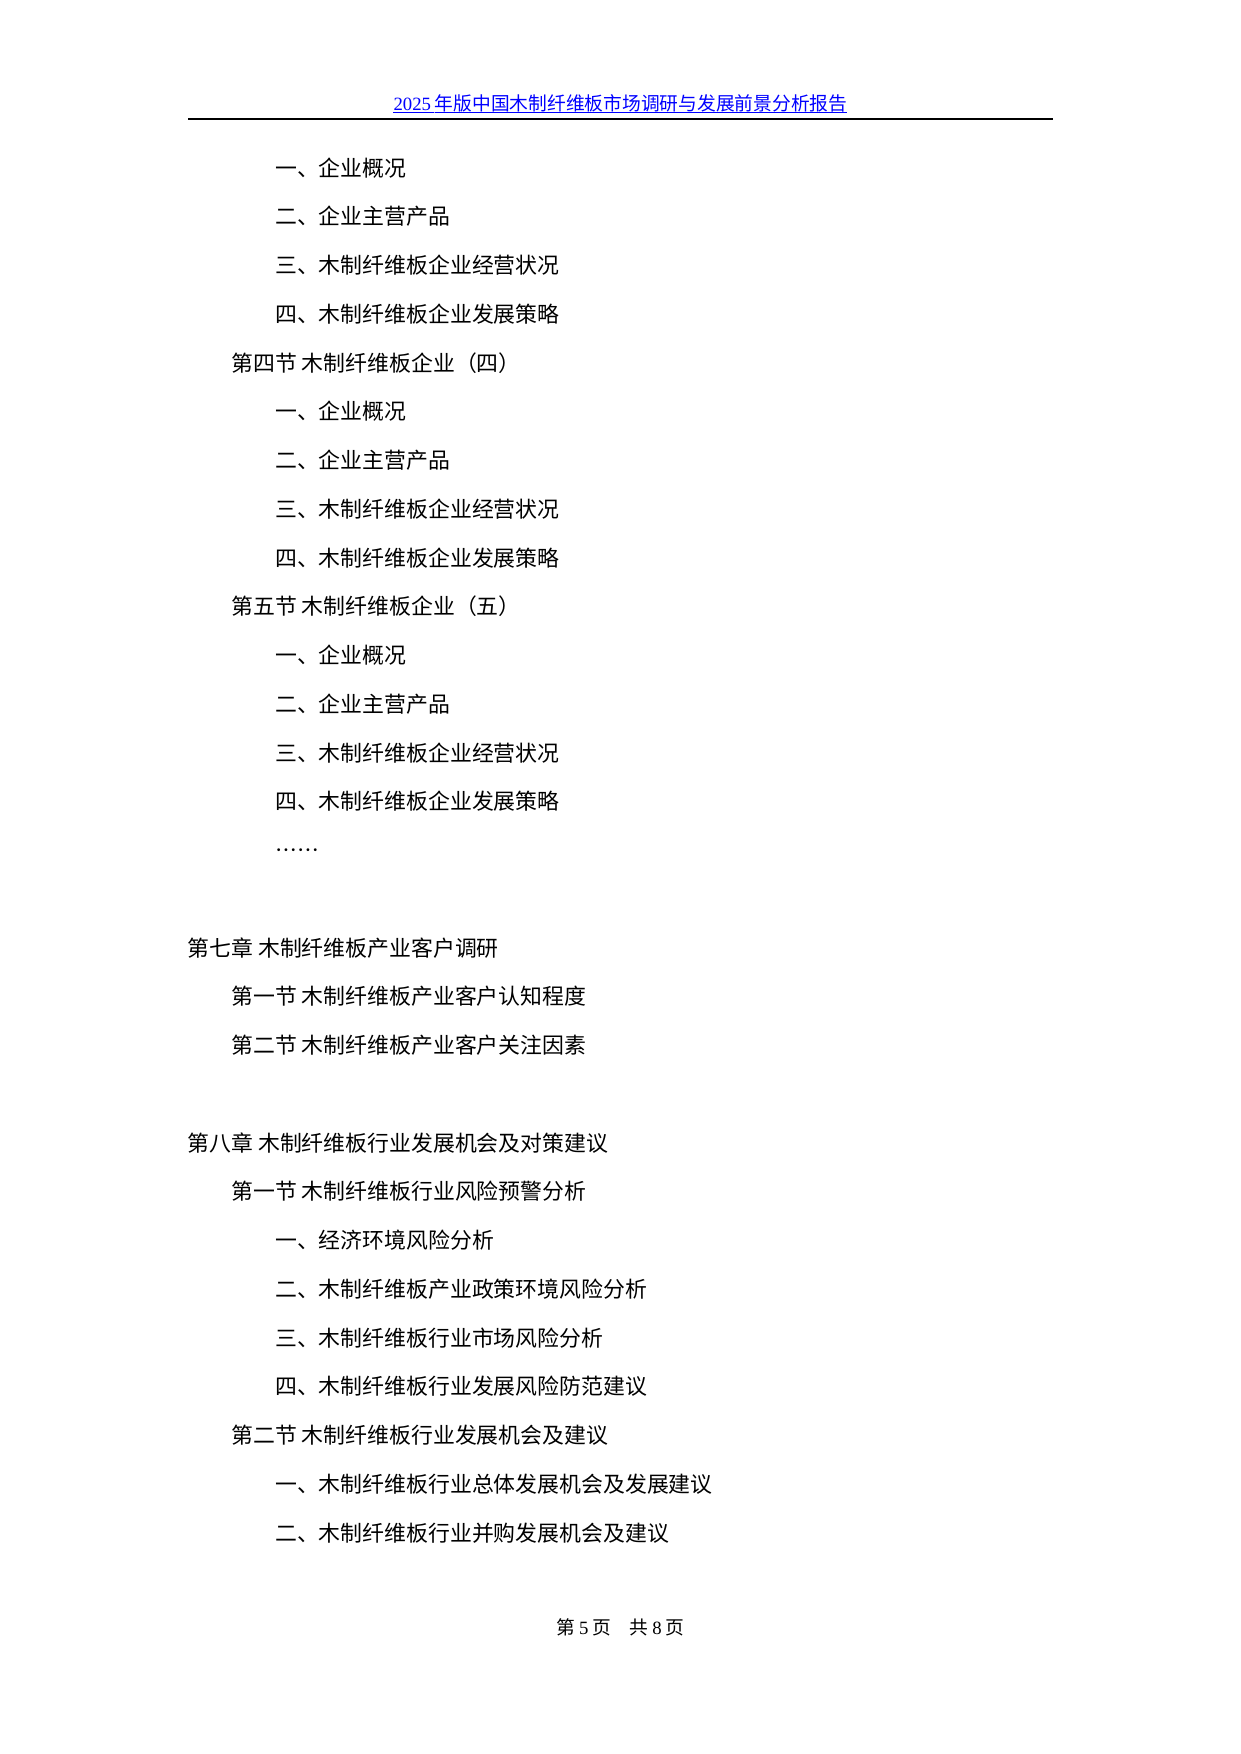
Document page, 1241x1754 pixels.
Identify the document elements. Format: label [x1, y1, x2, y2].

text [187, 150, 1053, 1548]
